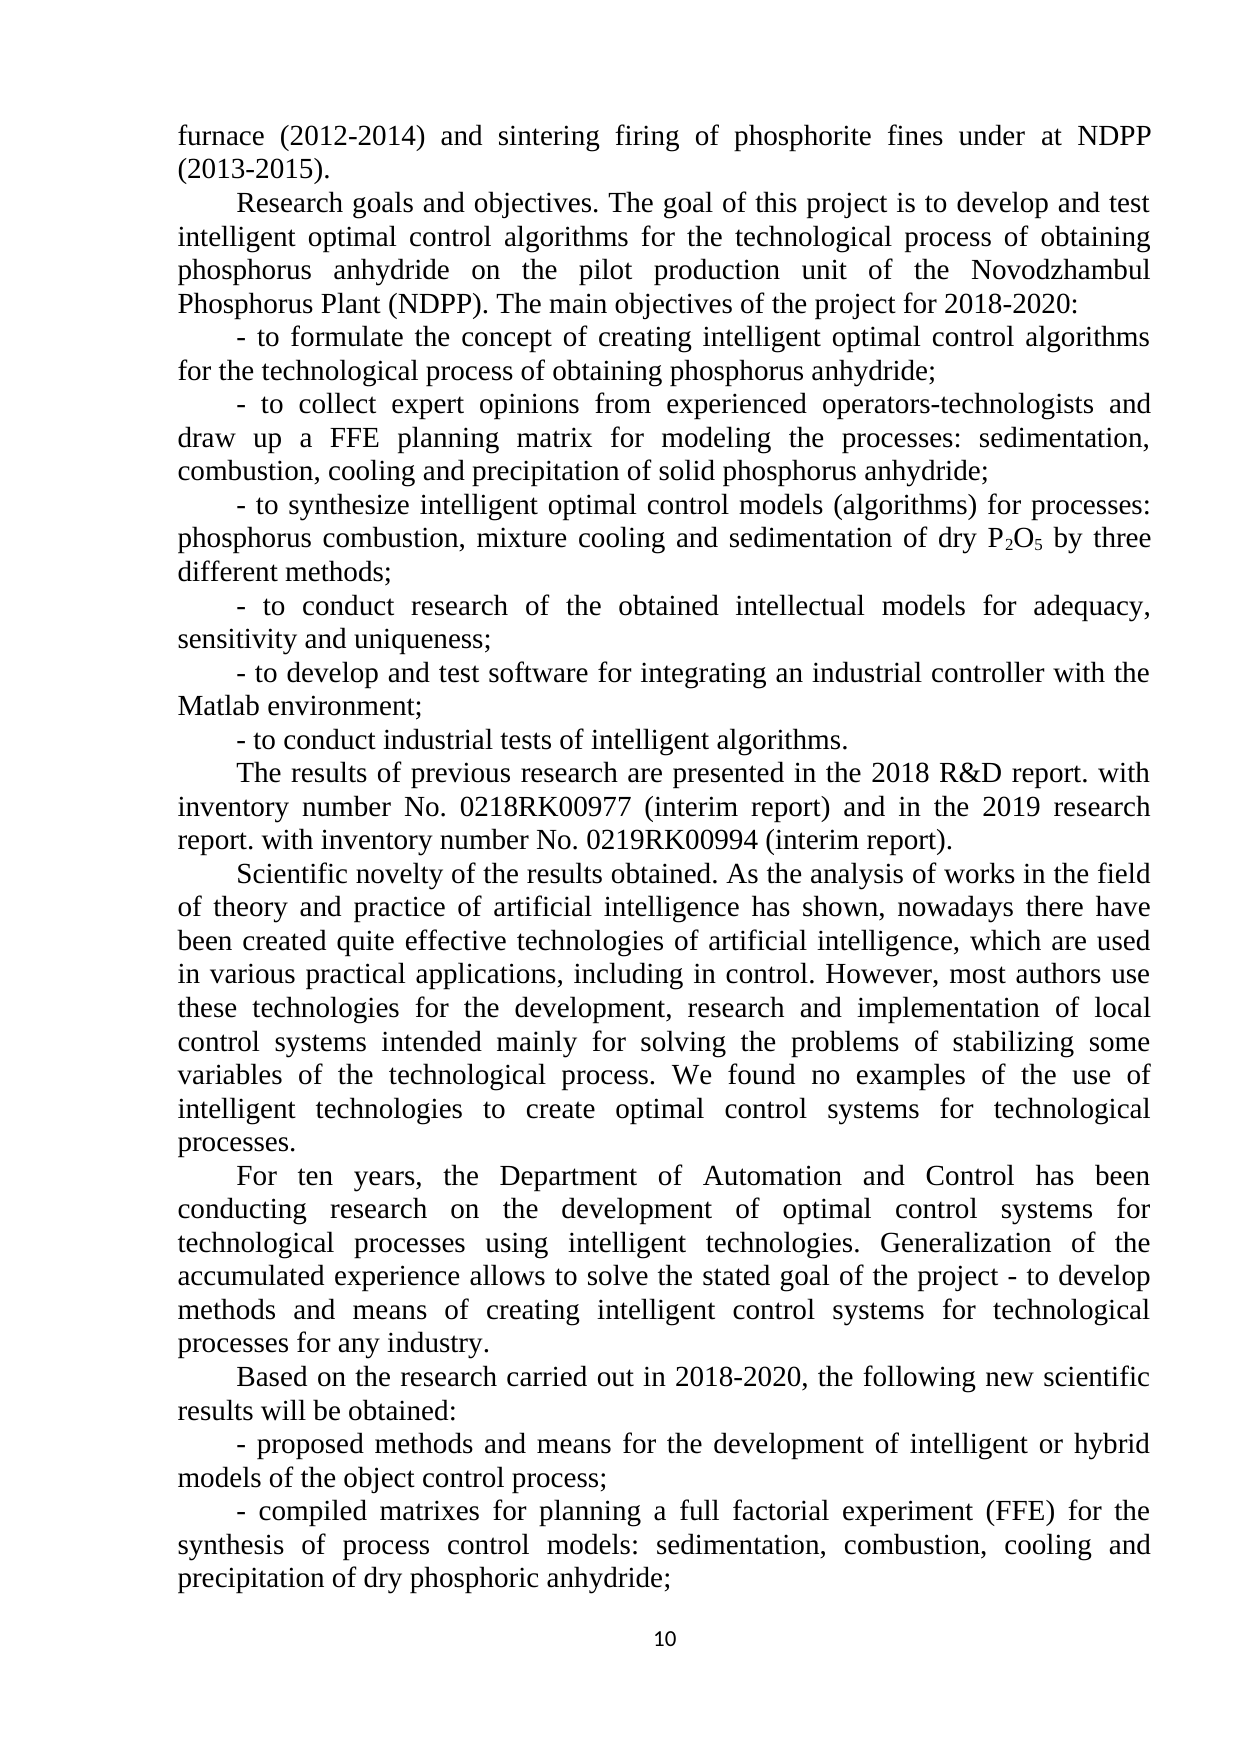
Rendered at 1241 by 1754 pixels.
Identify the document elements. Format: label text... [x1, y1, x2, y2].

text - to develop and test software for integrating an industrial controller with the Matlab environment; [177, 655, 1152, 722]
text - to conduct industrial tests of intelligent algorithms. [177, 722, 1152, 755]
text Research goals and objectives. The goal of this project is to develop and test intelligent optimal control algorithms for the technological process of obtaining phosphorus anhydride on the pilot production unit of the Novodzhambul Phosphorus Plant (NDPP). The main objectives of the project for 2018-2020: [177, 185, 1152, 319]
text - to conduct research of the obtained intellectual models for adequacy, sensitivity and uniqueness; [177, 588, 1152, 655]
text For ten years, the Department of Automation and Control has been conducting research on the development of optimal control systems for technological processes using intelligent technologies. Generalization of the accumulated experience allows to solve the stated goal of the project - to develop methods and means of creating intelligent control systems for technological processes for any industry. [177, 1158, 1152, 1359]
text - to collect expert opinions from experienced operators-technologists and draw up a FFE planning matrix for modeling the processes: sedimentation, combustion, cooling and precipitation of solid phosphorus anhydride; [177, 386, 1152, 487]
text Based on the research carried out in 2018-2020, the following new scientific results will be obtained: [177, 1359, 1152, 1426]
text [177, 118, 1152, 185]
text - to synthesize intelligent optimal control models (algorithms) for processes: phosphorus combustion, mixture cooling and sedimentation of dry P2O5 by three different methods; [177, 487, 1152, 588]
text - proposed methods and means for the development of intelligent or hybrid models of the object control process; [177, 1426, 1152, 1493]
text - to formulate the concept of creating intelligent optimal control algorithms for the technological process of obtaining phosphorus anhydride; [177, 319, 1152, 386]
text Scientific novelty of the results obtained. As the analysis of works in the field of theory and practice of artificial intelligence has shown, nowadays there have been created quite effective technologies of artificial intelligence, which are used in various practical applications, including in control. However, most authors use these technologies for the development, research and implementation of local control systems intended mainly for solving the problems of stabilizing some variables of the technological process. We found no examples of the use of intelligent technologies to create optimal control systems for technological processes. [177, 856, 1152, 1158]
text The results of previous research are presented in the 2018 R&D report. with inventory number No. 0218RK00977 (interim report) and in the 2019 research report. with inventory number No. 0219RK00994 (interim report). [177, 755, 1152, 856]
text - compiled matrixes for planning a full factorial experiment (FFE) for the synthesis of process control models: sedimentation, combustion, cooling and precipitation of dry phosphoric anhydride; [177, 1493, 1152, 1594]
